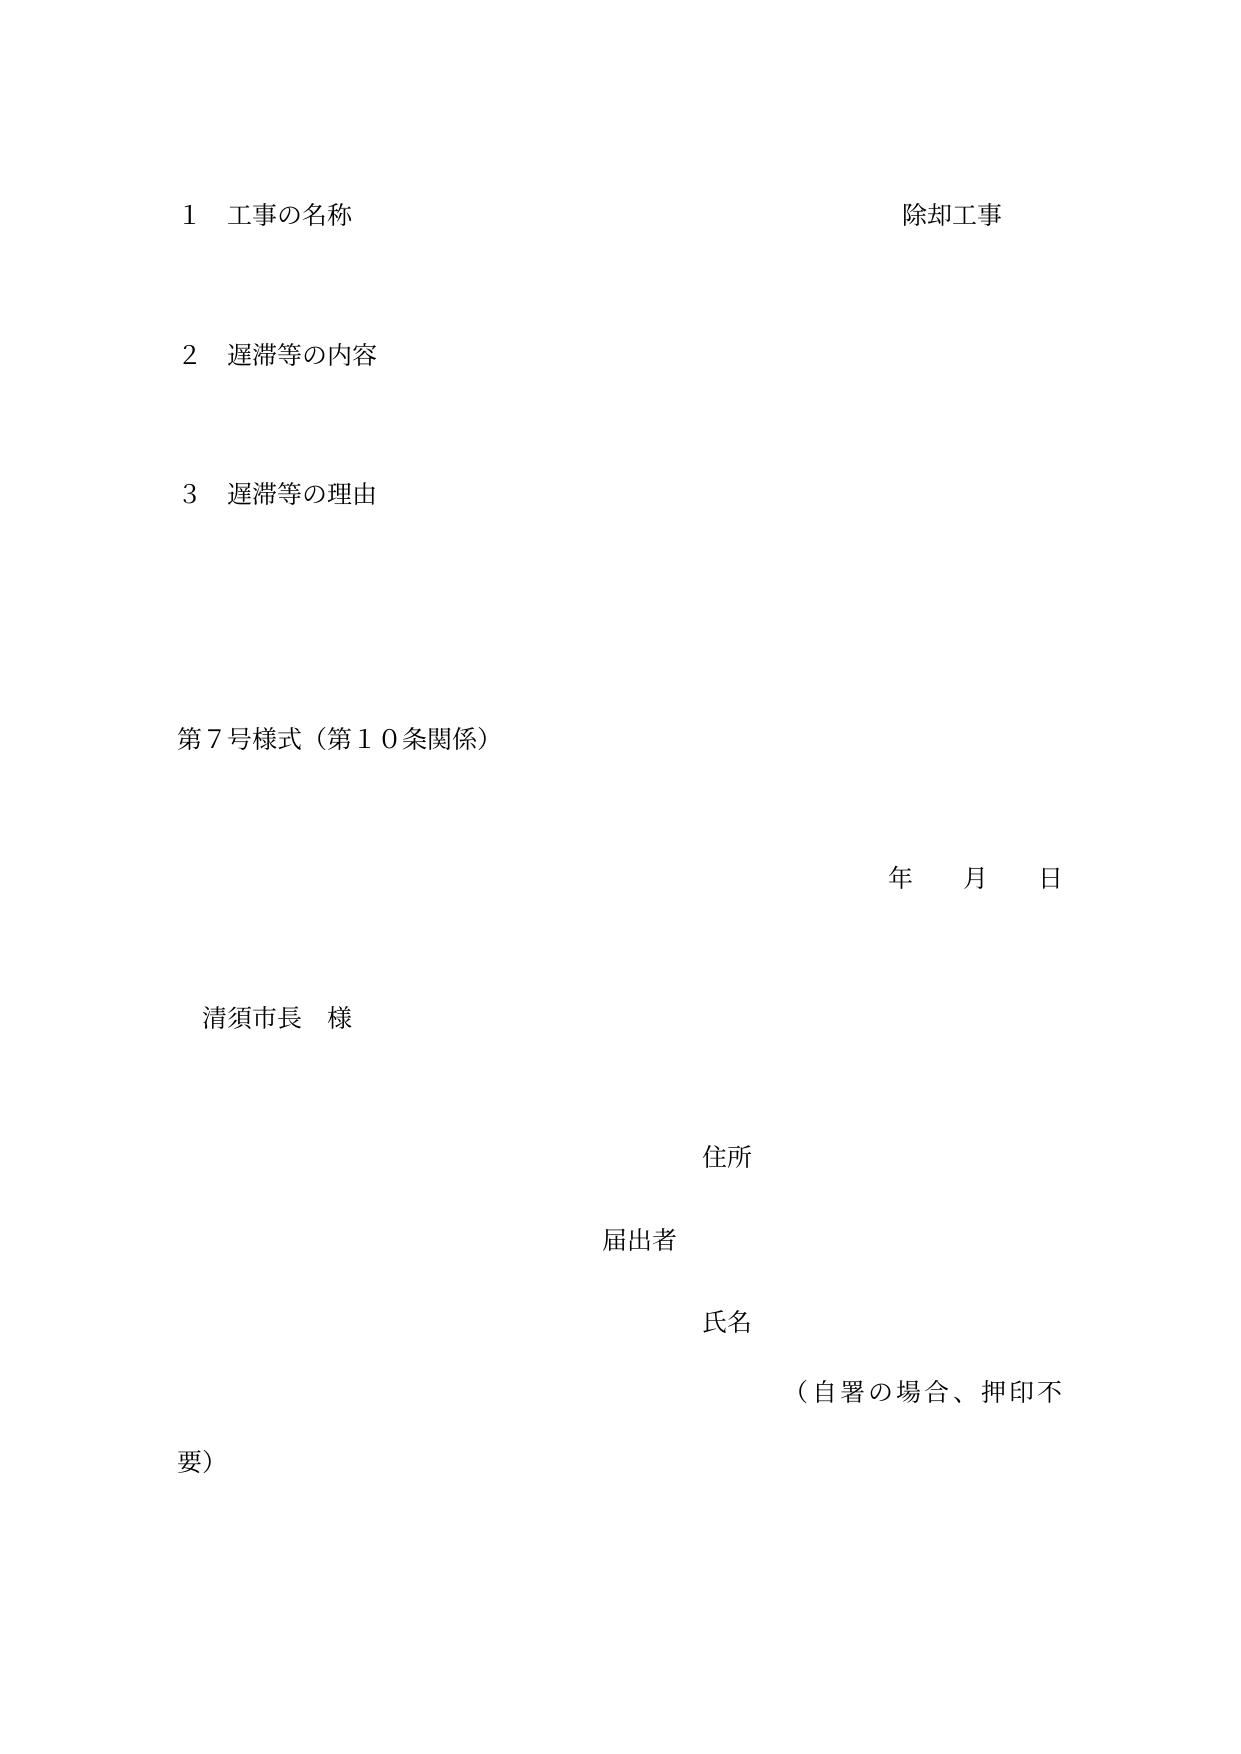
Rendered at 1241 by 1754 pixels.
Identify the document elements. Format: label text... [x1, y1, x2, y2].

text ２ 遅滞等の内容 [177, 319, 1063, 388]
text １ 工事の名称 除却工事 [177, 179, 1063, 249]
text ３ 遅滞等の理由 [177, 458, 1063, 528]
text 第７号様式（第１０条関係） [177, 702, 1063, 772]
text 清須市長 様 [177, 982, 1063, 1051]
text 届出者 [177, 1203, 777, 1273]
text 年 月 日 [177, 842, 1063, 912]
text 住所 [177, 1121, 1063, 1191]
text 氏名 [177, 1286, 1063, 1356]
text （自署の場合、押印不要） [177, 1356, 1063, 1495]
